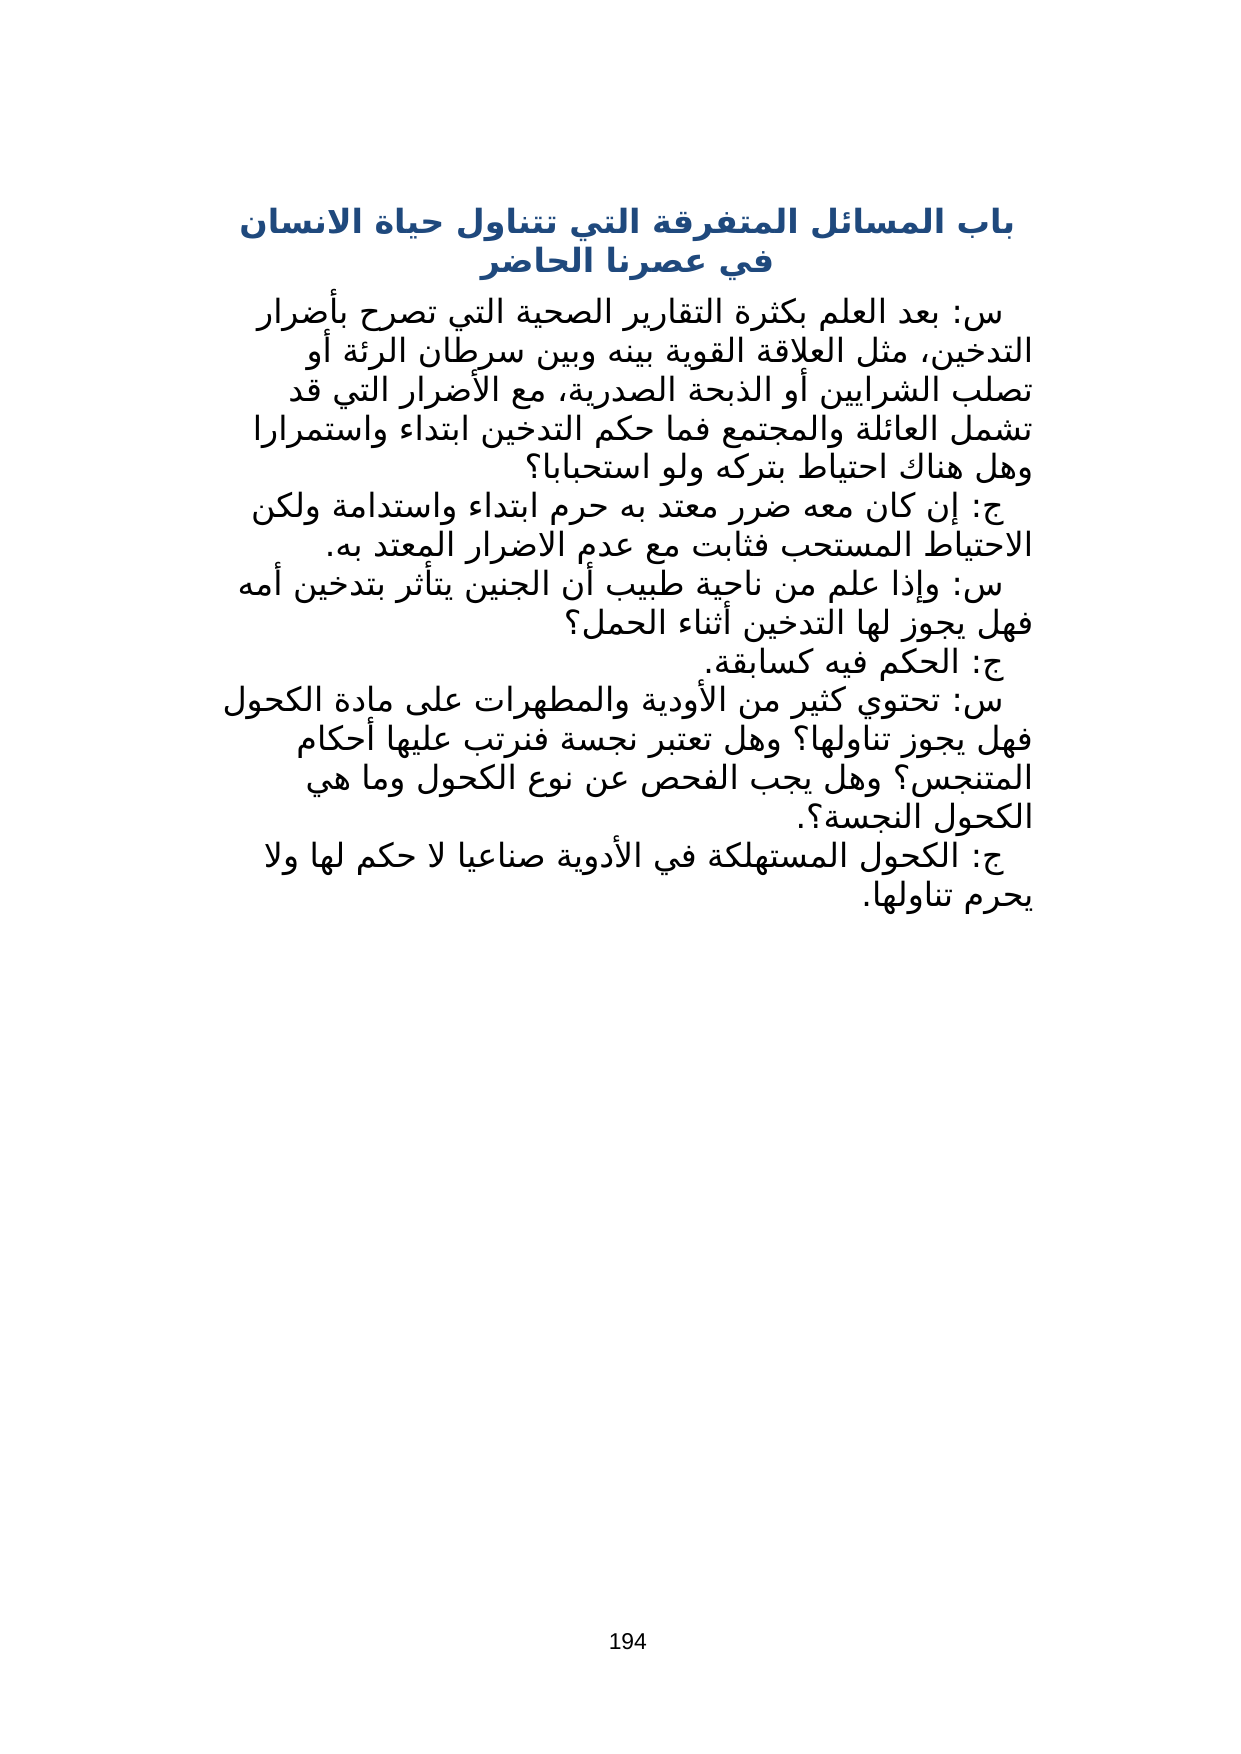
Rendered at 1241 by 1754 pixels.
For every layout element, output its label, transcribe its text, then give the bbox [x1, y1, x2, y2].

text س: بعد العلم بكثرة التقارير الصحية التي تصرح بأضرار التدخين، مثل العلاقة القوية بينه وبين سرطان الرئة أو تصلب الشرايين أو الذبحة الصدرية، مع الأضرار التي قد تشمل العائلة والمجتمع فما حكم التدخين ابتداء واستمرارا وهل هناك احتياط بتركه ولو استحبابا؟ [222, 292, 1033, 487]
text س: وإذا علم من ناحية طبيب أن الجنين يتأثر بتدخين أمه فهل يجوز لها التدخين أثناء الحمل؟ [222, 564, 1033, 642]
text س: تحتوي كثير من الأودية والمطهرات على مادة الكحول فهل يجوز تناولها؟ وهل تعتبر نجسة فنرتب عليها أحكام المتنجس؟ وهل يجب الفحص عن نوع الكحول وما هي الكحول النجسة؟. [222, 681, 1033, 836]
text ج: الحكم فيه كسابقة. [222, 642, 1033, 681]
text ج: إن كان معه ضرر معتد به حرم ابتداء واستدامة ولكن الاحتياط المستحب فثابت مع عدم الاضرار المعتد به. [222, 487, 1033, 564]
text ج: الكحول المستهلكة في الأدوية صناعيا لا حكم لها ولا يحرم تناولها. [222, 836, 1033, 914]
subtitle باب المسائل المتفرقة التي تتناول حياة الانسان في عصرنا الحاضر [222, 202, 1033, 280]
